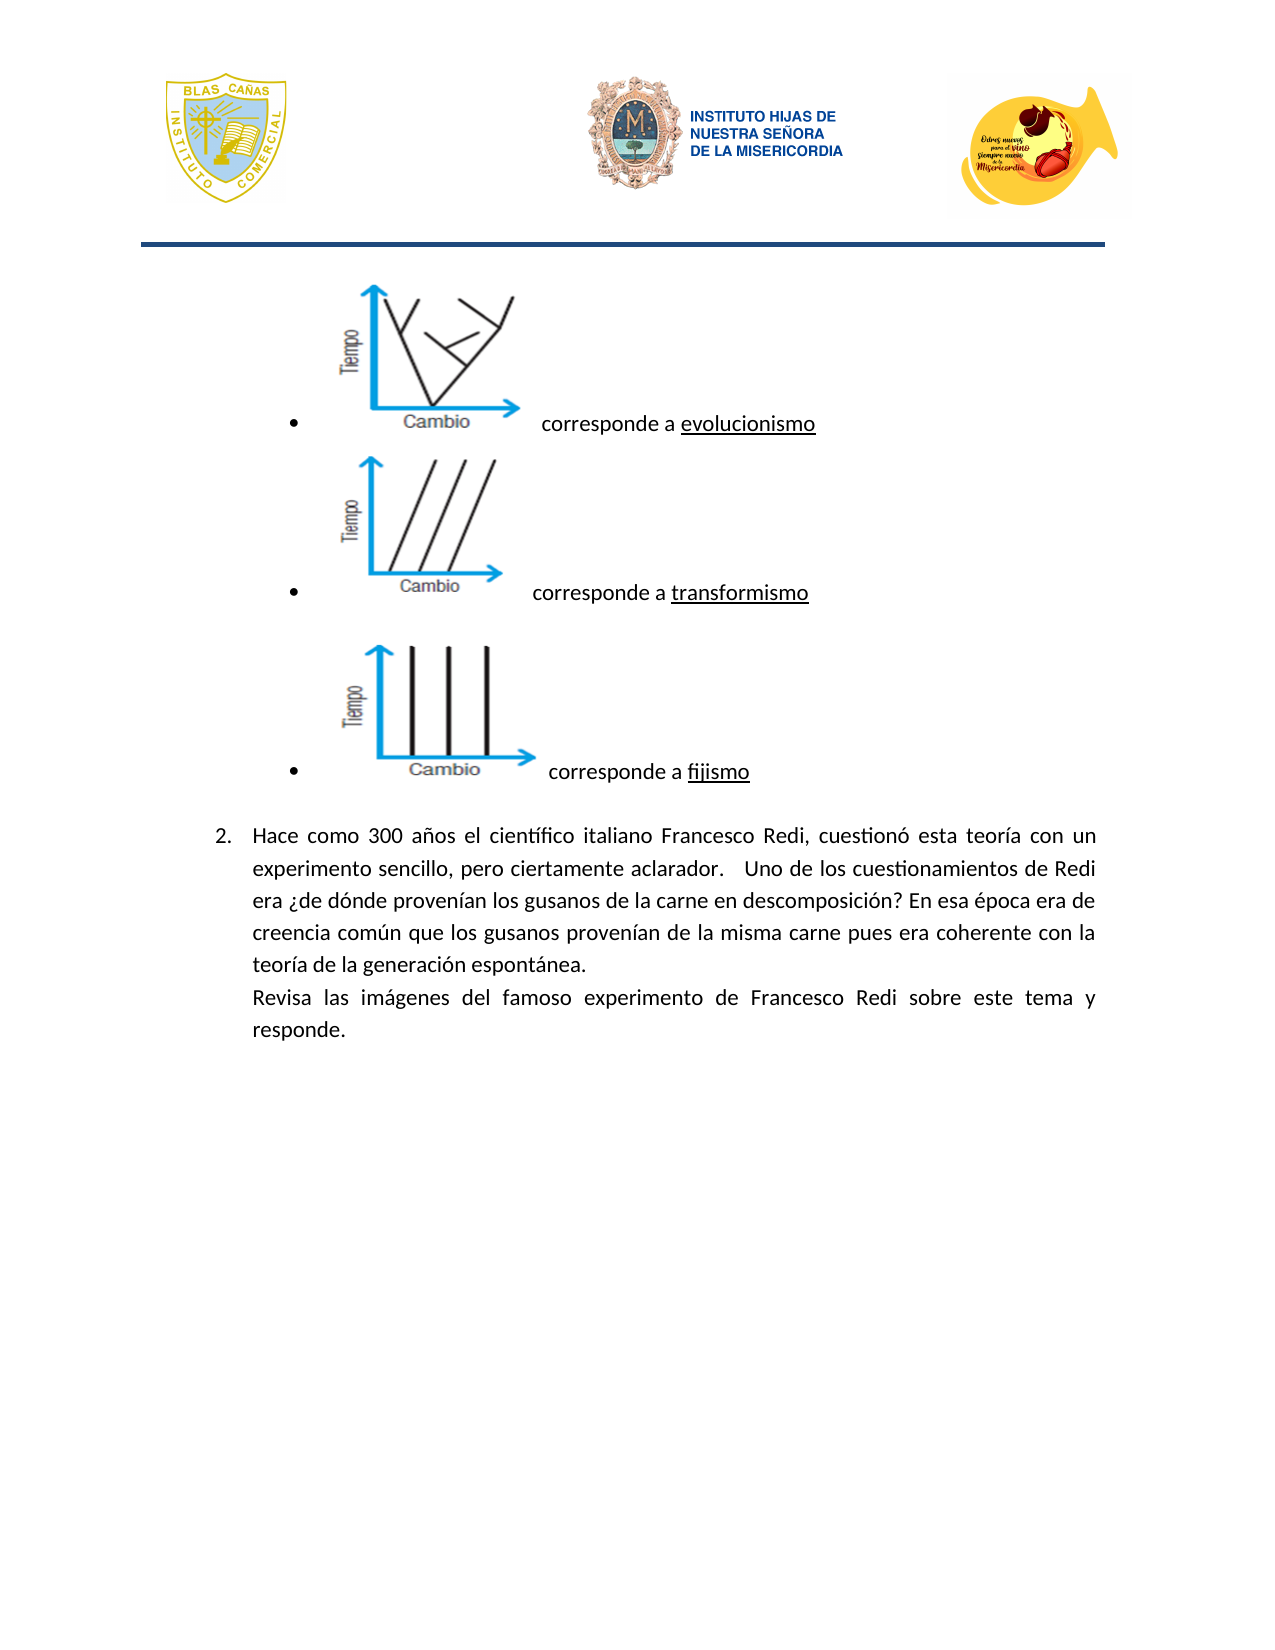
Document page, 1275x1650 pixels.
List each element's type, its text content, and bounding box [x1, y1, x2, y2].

list Revisa las imágenes del famoso experimento de Francesco Redi sobre este tema y responde. [252, 983, 1098, 1043]
picture [946, 73, 1133, 219]
picture [582, 73, 857, 193]
list Hace como 300 años el científico italiano Francesco Redi, cuestionó esta teoría con un experimento sencillo, pero ciertamente aclarador. Uno de los cuestionamientos de Redi era ¿de dónde provenían los gusanos de la carne en descomposición? En esa época era de creencia común que los gusanos provenían de la misma carne pues era coherente con la teoría de la generación espontánea. [215, 822, 1098, 978]
picture [327, 642, 544, 780]
picture [327, 441, 533, 601]
picture [327, 274, 537, 432]
list corresponde a transformismo [290, 441, 1098, 606]
picture [166, 73, 287, 203]
